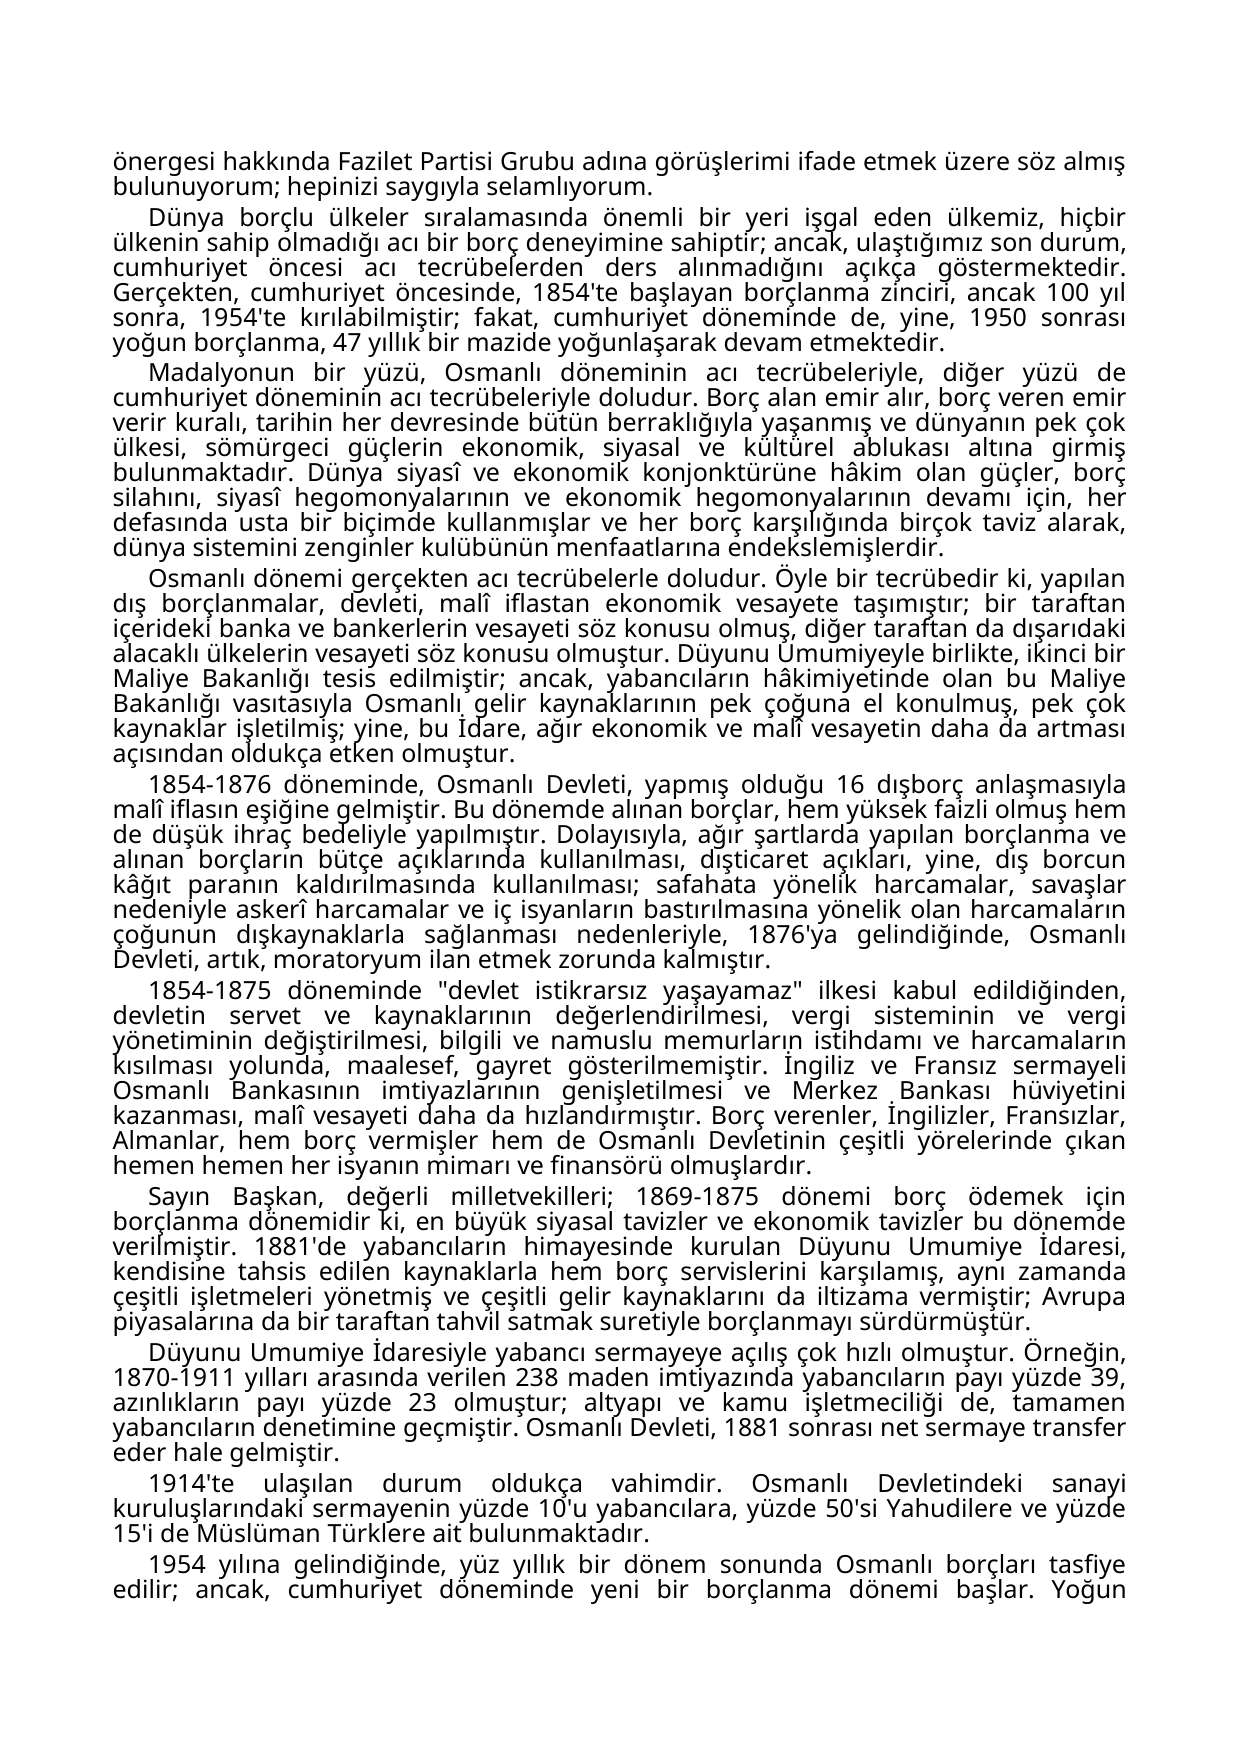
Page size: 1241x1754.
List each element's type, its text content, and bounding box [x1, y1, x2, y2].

text 1854-1875 döneminde "devlet istikrarsız yaşayamaz" ilkesi kabul edildiğinden, devletin servet ve kaynaklarının değerlendirilmesi, vergi sisteminin ve vergi yönetiminin değiştirilmesi, bilgili ve namuslu memurların istihdamı ve harcamaların kısılması yolunda, maalesef, gayret gösterilmemiştir. İngiliz ve Fransız sermayeli Osmanlı Bankasının imtiyazlarının genişletilmesi ve Merkez Bankası hüviyetini kazanması, malî vesayeti daha da hızlandırmıştır. Borç verenler, İngilizler, Fransızlar, Almanlar, hem borç vermişler hem de Osmanlı Devletinin çeşitli yörelerinde çıkan hemen hemen her isyanın mimarı ve finansörü olmuşlardır. [112, 980, 1128, 1180]
text Sayın Başkan, değerli milletvekilleri; 1869-1875 dönemi borç ödemek için borçlanma dönemidir ki, en büyük siyasal tavizler ve ekonomik tavizler bu dönemde verilmiştir. 1881'de yabancıların himayesinde kurulan Düyunu Umumiye İdaresi, kendisine tahsis edilen kaynaklarla hem borç servislerini karşılamış, aynı zamanda çeşitli işletmeleri yönetmiş ve çeşitli gelir kaynaklarını da iltizama vermiştir; Avrupa piyasalarına da bir taraftan tahvil satmak suretiyle borçlanmayı sürdürmüştür. [112, 1186, 1128, 1336]
text Osmanlı dönemi gerçekten acı tecrübelerle doludur. Öyle bir tecrübedir ki, yapılan dış borçlanmalar, devleti, malî iflastan ekonomik vesayete taşımıştır; bir taraftan içerideki banka ve bankerlerin vesayeti söz konusu olmuş, diğer taraftan da dışarıdaki alacaklı ülkelerin vesayeti söz konusu olmuştur. Düyunu Umumiyeyle birlikte, ikinci bir Maliye Bakanlığı tesis edilmiştir; ancak, yabancıların hâkimiyetinde olan bu Maliye Bakanlığı vasıtasıyla Osmanlı gelir kaynaklarının pek çoğuna el konulmuş, pek çok kaynaklar işletilmiş; yine, bu İdare, ağır ekonomik ve malî vesayetin daha da artması açısından oldukça etken olmuştur. [112, 568, 1128, 768]
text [112, 1553, 1128, 1603]
text 1914'te ulaşılan durum oldukça vahimdir. Osmanlı Devletindeki sanayi kuruluşlarındaki sermayenin yüzde 10'u yabancılara, yüzde 50'si Yahudilere ve yüzde 15'i de Müslüman Türklere ait bulunmaktadır. [112, 1472, 1128, 1547]
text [112, 150, 1128, 200]
text Madalyonun bir yüzü, Osmanlı döneminin acı tecrübeleriyle, diğer yüzü de cumhuriyet döneminin acı tecrübeleriyle doludur. Borç alan emir alır, borç veren emir verir kuralı, tarihin her devresinde bütün berraklığıyla yaşanmış ve dünyanın pek çok ülkesi, sömürgeci güçlerin ekonomik, siyasal ve kültürel ablukası altına girmiş bulunmaktadır. Dünya siyasî ve ekonomik konjonktürüne hâkim olan güçler, borç silahını, siyasî hegomonyalarının ve ekonomik hegomonyalarının devamı için, her defasında usta bir biçimde kullanmışlar ve her borç karşılığında birçok taviz alarak, dünya sistemini zenginler kulübünün menfaatlarına endekslemişlerdir. [112, 362, 1128, 562]
text 1854-1876 döneminde, Osmanlı Devleti, yapmış olduğu 16 dışborç anlaşmasıyla malî iflasın eşiğine gelmiştir. Bu dönemde alınan borçlar, hem yüksek faizli olmuş hem de düşük ihraç bedeliyle yapılmıştır. Dolayısıyla, ağır şartlarda yapılan borçlanma ve alınan borçların bütçe açıklarında kullanılması, dışticaret açıkları, yine, dış borcun kâğıt paranın kaldırılmasında kullanılması; safahata yönelik harcamalar, savaşlar nedeniyle askerî harcamalar ve iç isyanların bastırılmasına yönelik olan harcamaların çoğunun dışkaynaklarla sağlanması nedenleriyle, 1876'ya gelindiğinde, Osmanlı Devleti, artık, moratoryum ilan etmek zorunda kalmıştır. [112, 774, 1128, 974]
text Düyunu Umumiye İdaresiyle yabancı sermayeye açılış çok hızlı olmuştur. Örneğin, 1870-1911 yılları arasında verilen 238 maden imtiyazında yabancıların payı yüzde 39, azınlıkların payı yüzde 23 olmuştur; altyapı ve kamu işletmeciliği de, tamamen yabancıların denetimine geçmiştir. Osmanlı Devleti, 1881 sonrası net sermaye transfer eder hale gelmiştir. [112, 1342, 1128, 1467]
text Dünya borçlu ülkeler sıralamasında önemli bir yeri işgal eden ülkemiz, hiçbir ülkenin sahip olmadığı acı bir borç deneyimine sahiptir; ancak, ulaştığımız son durum, cumhuriyet öncesi acı tecrübelerden ders alınmadığını açıkça göstermektedir. Gerçekten, cumhuriyet öncesinde, 1854'te başlayan borçlanma zinciri, ancak 100 yıl sonra, 1954'te kırılabilmiştir; fakat, cumhuriyet döneminde de, yine, 1950 sonrası yoğun borçlanma, 47 yıllık bir mazide yoğunlaşarak devam etmektedir. [112, 206, 1128, 356]
